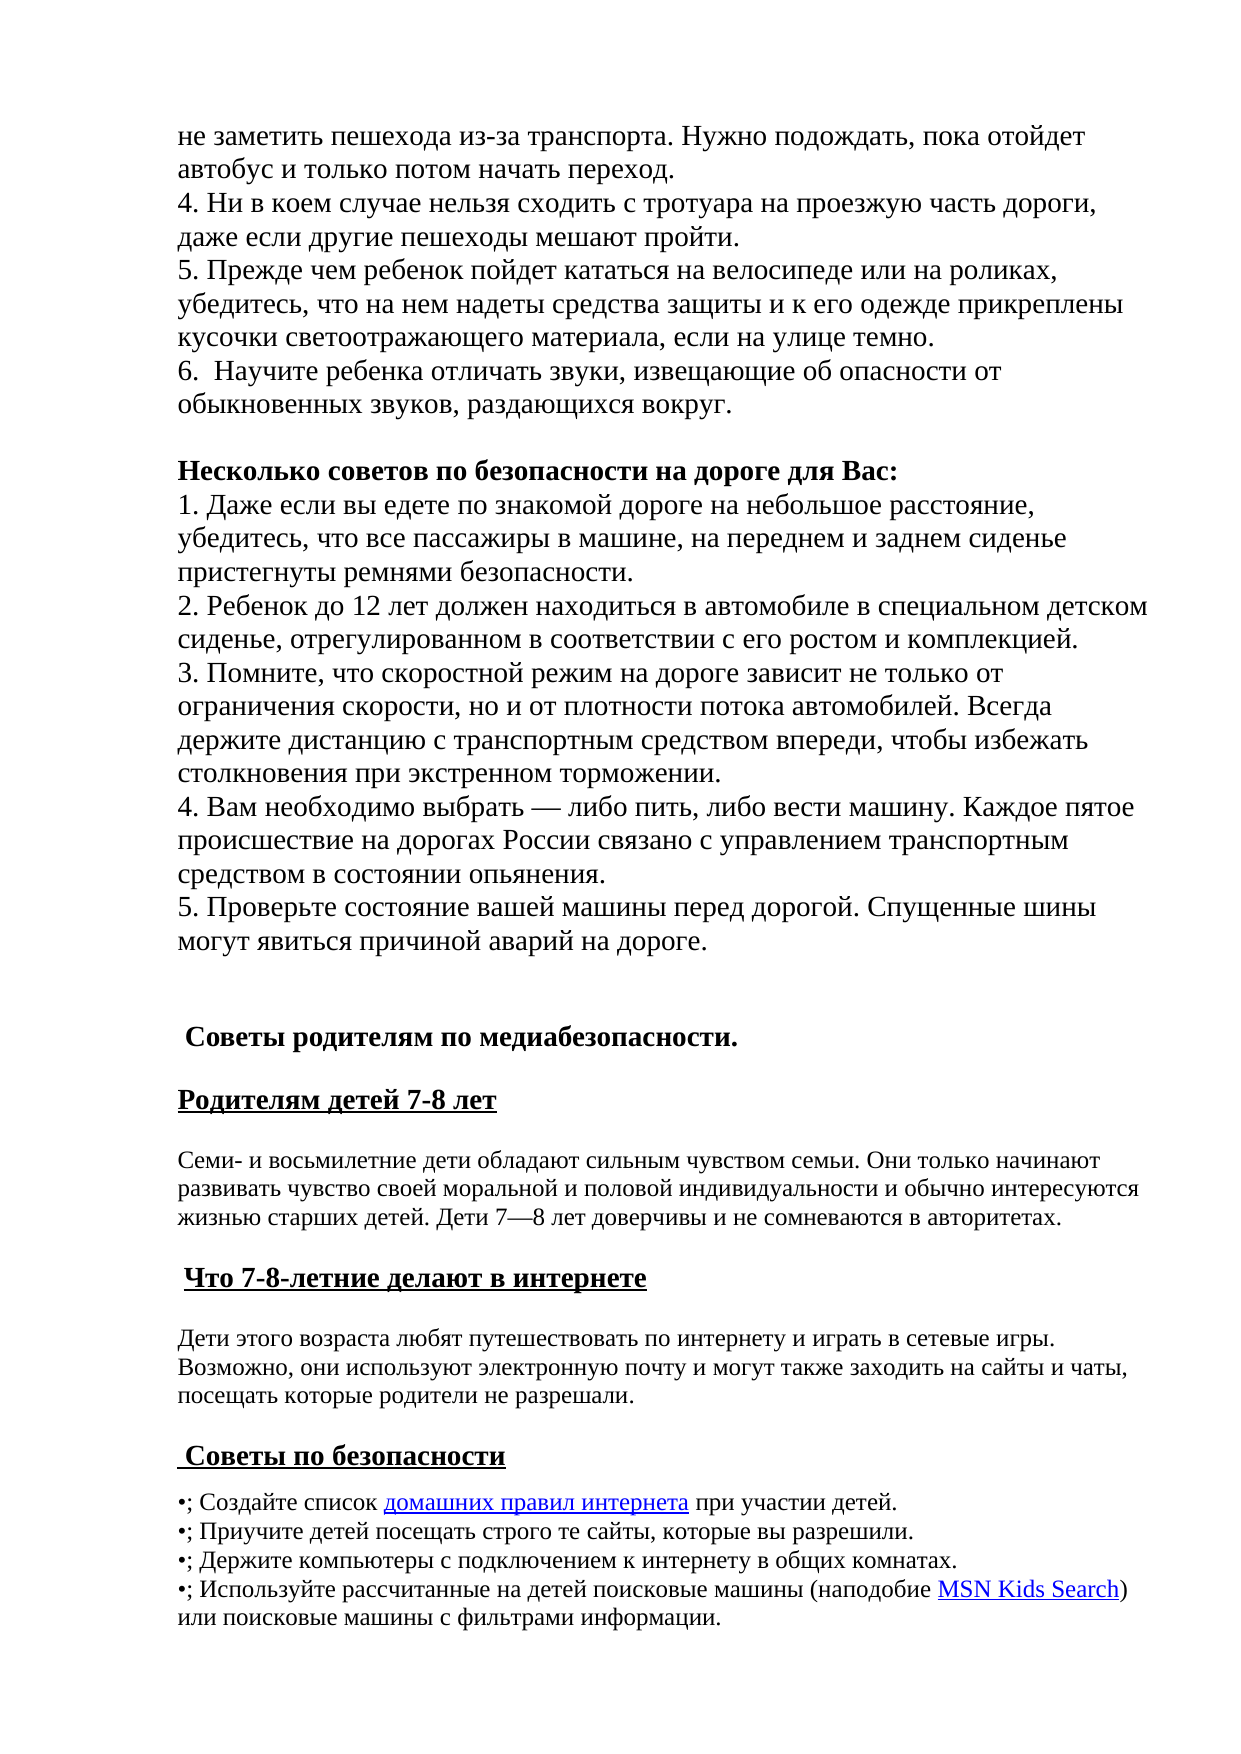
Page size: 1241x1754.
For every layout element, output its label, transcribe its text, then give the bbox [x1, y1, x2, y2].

text •; Создайте список домашних правил интернета при участии детей. [177, 1487, 1152, 1516]
text 4. Ни в коем случае нельзя сходить с тротуара на проезжую часть дороги, даже если другие пешеходы мешают пройти. [177, 185, 1152, 252]
text •; Держите компьютеры с подключением к интернету в общих комнатах. [177, 1545, 1152, 1574]
text 1. Даже если вы едете по знакомой дороге на небольшое расстояние, убедитесь, что все пассажиры в машине, на переднем и заднем сиденье пристегнуты ремнями безопасности. [177, 487, 1152, 588]
text Родителям детей 7-8 лет [177, 1082, 1152, 1116]
text 4. Вам необходимо выбрать — либо пить, либо вести машину. Каждое пятое происшествие на дорогах России связано с управлением транспортным средством в состоянии опьянения. [177, 789, 1152, 889]
text Семи- и восьмилетние дети обладают сильным чувством семьи. Они только начинают развивать чувство своей моральной и половой индивидуальности и обычно интересуются жизнью старших детей. Дети 7—8 лет доверчивы и не сомневаются в авторитетах. [177, 1145, 1152, 1231]
text Что 7-8-летние делают в интернете [177, 1260, 1152, 1294]
text 5. Прежде чем ребенок пойдет кататься на велосипеде или на роликах, убедитесь, что на нем надеты средства защиты и к его одежде прикреплены кусочки светоотражающего материала, если на улице темно. [177, 252, 1152, 353]
text 6. Научите ребенка отличать звуки, извещающие об опасности от обыкновенных звуков, раздающихся вокруг. [177, 353, 1152, 420]
text 3. Помните, что скоростной режим на дороге зависит не только от ограничения скорости, но и от плотности потока автомобилей. Всегда держите дистанцию с транспортным средством впереди, чтобы избежать столкновения при экстренном торможении. [177, 655, 1152, 789]
text Советы по безопасности [177, 1438, 1152, 1472]
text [177, 118, 1152, 185]
text Дети этого возраста любят путешествовать по интернету и играть в сетевые игры. Возможно, они используют электронную почту и могут также заходить на сайты и чаты, посещать которые родители не разрешали. [177, 1323, 1152, 1409]
subtitle Советы родителям по медиабезопасности. [177, 1019, 1152, 1053]
text Несколько советов по безопасности на дороге для Вас: [177, 453, 1152, 487]
text •; Используйте рассчитанные на детей поисковые машины (наподобие MSN Kids Search) или поисковые машины с фильтрами информации. [177, 1574, 1152, 1631]
text 5. Проверьте состояние вашей машины перед дорогой. Спущенные шины могут явиться причиной аварий на дороге. [177, 889, 1152, 957]
text •; Приучите детей посещать строго те сайты, которые вы разрешили. [177, 1516, 1152, 1545]
text 2. Ребенок до 12 лет должен находиться в автомобиле в специальном детском сиденье, отрегулированном в соответствии с его ростом и комплекцией. [177, 588, 1152, 655]
